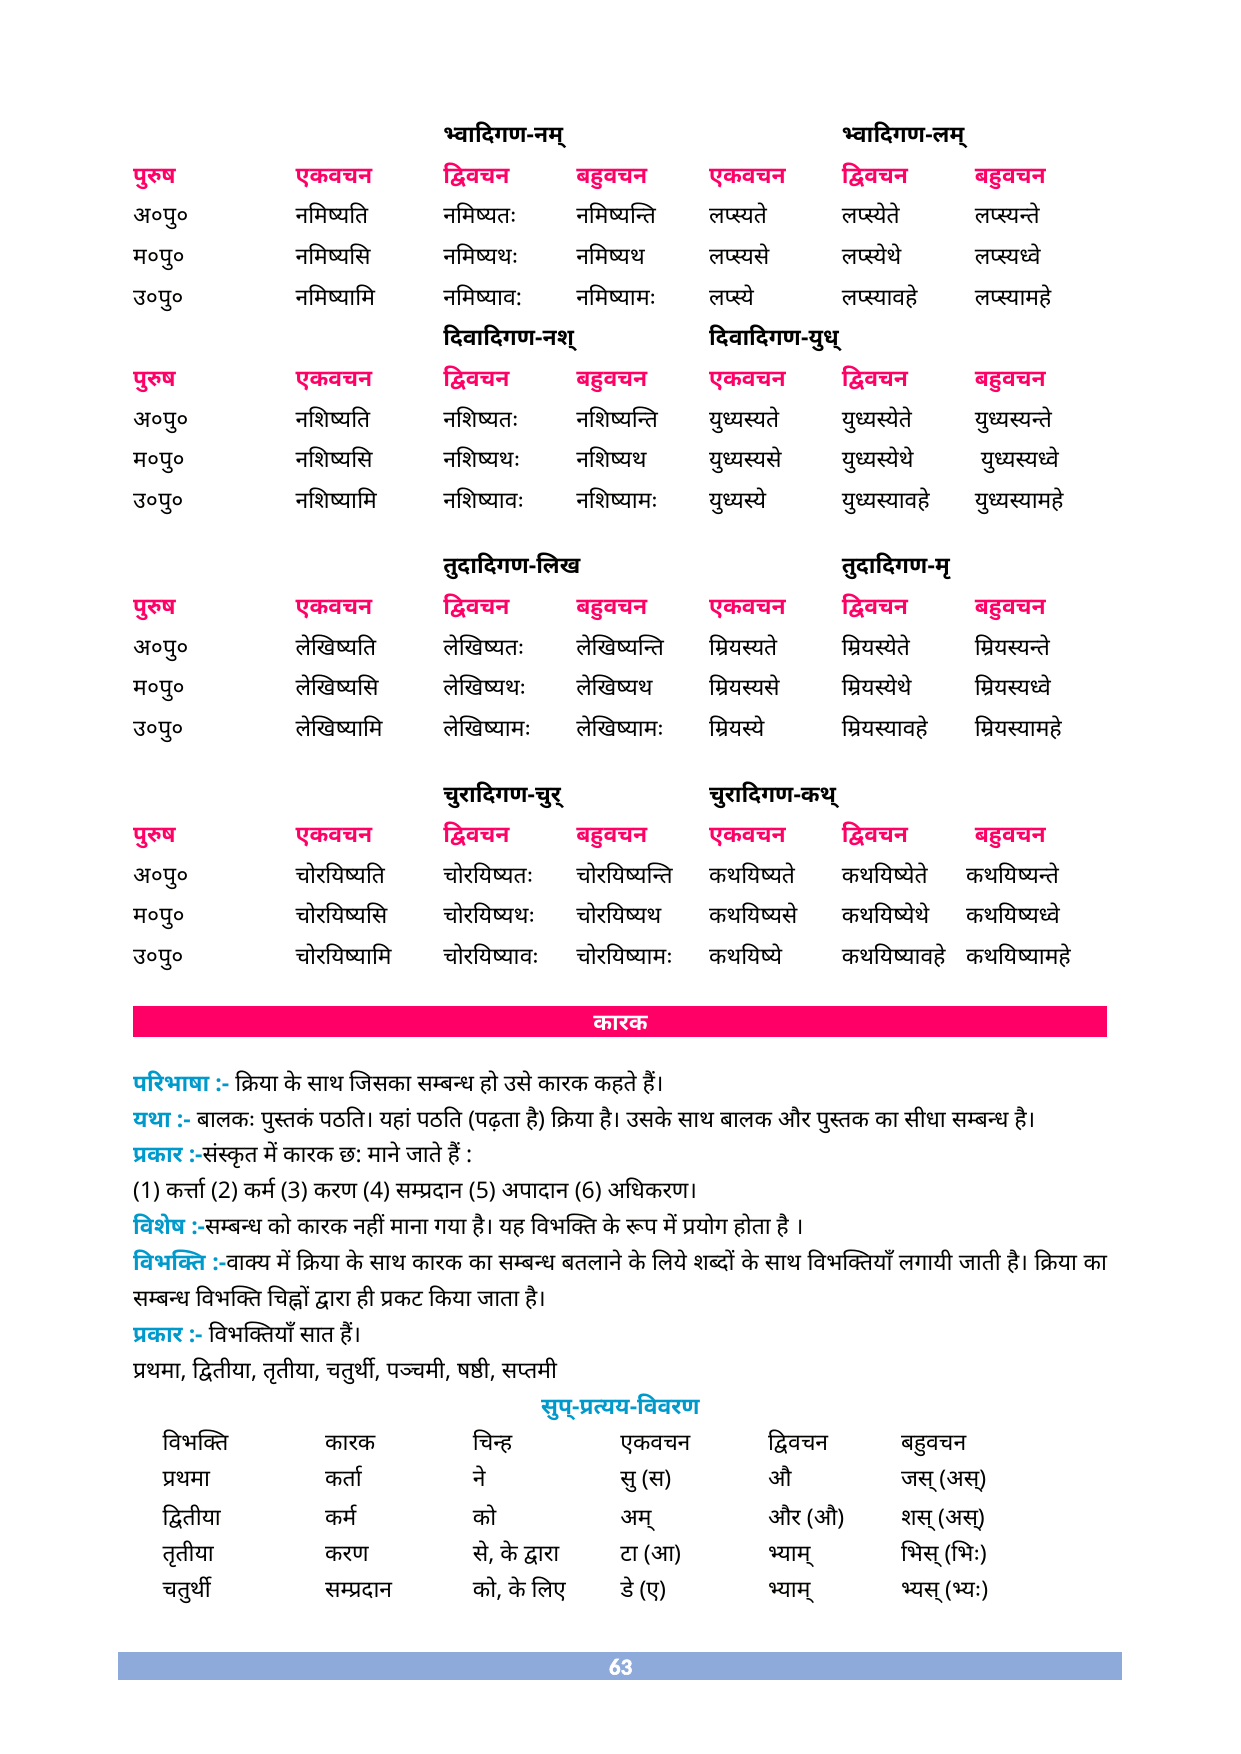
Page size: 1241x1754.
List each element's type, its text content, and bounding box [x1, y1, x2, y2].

text पुरुष एकवचन द्विवचन बहुवचन एकवचन द्विवचन बहुवचन [133, 362, 1107, 393]
text तुदादिगण-लिख तुदादिगण-मृ [133, 549, 1107, 581]
text म०पु० नशिष्यसि नशिष्यथः नशिष्यथ युध्यस्यसे युध्यस्येथे युध्यस्यध्वे [133, 443, 1107, 474]
text उ०पु० चोरयिष्यामि चोरयिष्यावः चोरयिष्यामः कथयिष्ये कथयिष्यावहे कथयिष्यामहे [133, 940, 1107, 971]
text तृतीया करण से, के द्वारा टा (आ) भ्याम् भिस् (भिः) [162, 1537, 1107, 1568]
text उ०पु० नमिष्यामि नमिष्याव: नमिष्यामः लप्स्ये लप्स्यावहे लप्स्यामहे [133, 281, 1107, 312]
text अ०पु० लेखिष्यति लेखिष्यतः लेखिष्यन्ति म्रियस्यते म्रियस्येते म्रियस्यन्ते [133, 631, 1107, 662]
text भ्वादिगण-नम् भ्वादिगण-लम् [133, 118, 1107, 149]
text यथा :- बालकः पुस्तकं पठति। यहां पठति (पढ़ता है) क्रिया है। उसके साथ बालक और पुस्तक का सीधा सम्बन्ध है। [133, 1102, 1107, 1134]
text (1) कर्त्ता (2) कर्म (3) करण (4) सम्प्रदान (5) अपादान (6) अधिकरण। [133, 1174, 1107, 1206]
text पुरुष एकवचन द्विवचन बहुवचन एकवचन द्विवचन बहुवचन [133, 159, 1107, 190]
text अ०पु० चोरयिष्यति चोरयिष्यतः चोरयिष्यन्ति कथयिष्यते कथयिष्येते कथयिष्यन्ते [133, 859, 1107, 890]
text विभक्ति कारक चिन्ह एकवचन द्विवचन बहुवचन [162, 1426, 1107, 1457]
text प्रकार :-संस्कृत में कारक छ: माने जाते हैं : [133, 1138, 1107, 1170]
text चुरादिगण-चुर् चुरादिगण-कथ् [133, 777, 1107, 809]
text प्रकार :- विभक्तियाँ सात हैं। [133, 1318, 1107, 1349]
text चतुर्थी सम्प्रदान को, के लिए डे (ए) भ्याम् भ्यस् (भ्यः) [162, 1573, 1107, 1604]
text अ०पु० नशिष्यति नशिष्यतः नशिष्यन्ति युध्यस्यते युध्यस्येते युध्यस्यन्ते [133, 402, 1107, 434]
text उ०पु० नशिष्यामि नशिष्यावः नशिष्यामः युध्यस्ये युध्यस्यावहे युध्यस्यामहे [133, 484, 1107, 515]
text पुरुष एकवचन द्विवचन बहुवचन एकवचन द्विवचन बहुवचन [133, 818, 1107, 849]
text म०पु० लेखिष्यसि लेखिष्यथः लेखिष्यथ म्रियस्यसे म्रियस्येथे म्रियस्यध्वे [133, 671, 1107, 702]
text उ०पु० लेखिष्यामि लेखिष्यामः लेखिष्यामः म्रियस्ये म्रियस्यावहे म्रियस्यामहे [133, 712, 1107, 743]
text परिभाषा :- क्रिया के साथ जिसका सम्बन्ध हो उसे कारक कहते हैं। [133, 1067, 1107, 1098]
text प्रथमा कर्ता ने सु (स) औ जस् (अस्) [162, 1462, 1107, 1496]
text दिवादिगण-नश् दिवादिगण-युध् [133, 321, 1107, 352]
text सुप्-प्रत्यय-विवरण [133, 1390, 1107, 1421]
text विभक्ति :-वाक्य में क्रिया के साथ कारक का सम्बन्ध बतलाने के लिये शब्दों के साथ विभक्तियाँ लगायी जाती है। क्रिया का सम्बन्ध विभक्ति चिह्नों द्वारा ही प्रकट किया जाता है। [133, 1246, 1107, 1313]
text अ०पु० नमिष्यति नमिष्यतः नमिष्यन्ति लप्स्यते लप्स्येते लप्स्यन्ते [133, 199, 1107, 231]
text पुरुष एकवचन द्विवचन बहुवचन एकवचन द्विवचन बहुवचन [133, 590, 1107, 621]
text द्वितीया कर्म को अम् और (औ) शस् (अस्) [162, 1501, 1107, 1532]
text कारक [133, 1006, 1107, 1037]
text म०पु० नमिष्यसि नमिष्यथः नमिष्यथ लप्स्यसे लप्स्येथे लप्स्यध्वे [133, 240, 1107, 271]
text प्रथमा, द्वितीया, तृतीया, चतुर्थी, पञ्चमी, षष्ठी, सप्तमी [133, 1354, 1107, 1385]
text म०पु० चोरयिष्यसि चोरयिष्यथः चोरयिष्यथ कथयिष्यसे कथयिष्येथे कथयिष्यध्वे [133, 899, 1107, 931]
text विशेष :-सम्बन्ध को कारक नहीं माना गया है। यह विभक्ति के रूप में प्रयोग होता है । [133, 1210, 1107, 1242]
